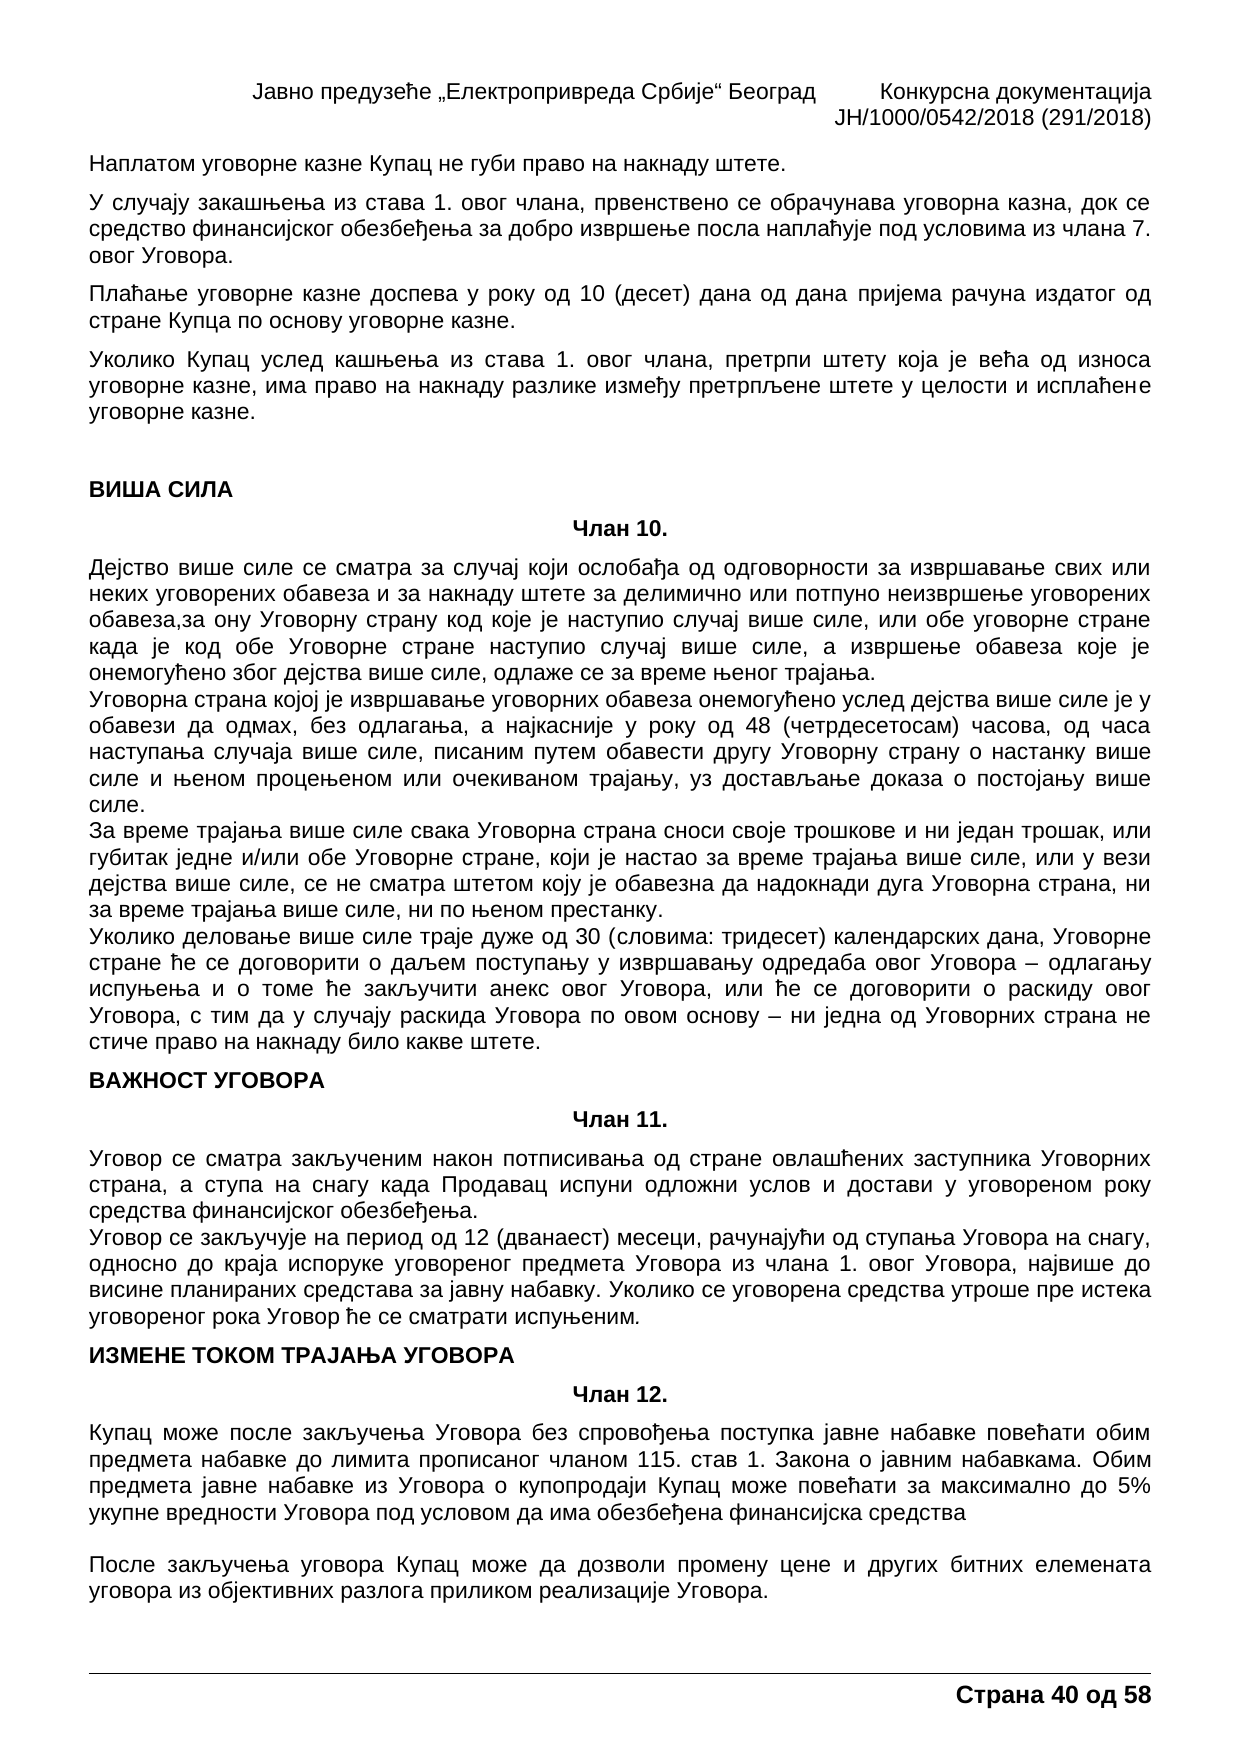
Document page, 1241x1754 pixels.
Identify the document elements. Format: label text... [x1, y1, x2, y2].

text После закључења уговора Купац може да дозволи промену цене и других битних елемената уговора из објективних разлога приликом реализације Уговора. [89, 1551, 1151, 1604]
text Уговор се сматра закљученим након потписивања од стране овлашћених заступника Уговорних страна, а ступа на снагу када Продавац испуни одложни услов и достави у уговореном року средства финансијског обезбеђења. [89, 1145, 1151, 1224]
text Члан 12. [89, 1381, 1151, 1407]
text ВИША СИЛА [89, 476, 1151, 502]
text Плаћање уговорне казне доспева у року од 10 (десет) дана од дана пријема рачуна издатог од стране Купца по основу уговорне казне. [89, 280, 1151, 333]
text Члан 10. [89, 515, 1151, 541]
text Уколико Купац услед кашњења из става 1. овог члана, претрпи штету која је већа од износа уговорне казне, има право на накнаду разлике између претрпљене штете у целости и исплаћене уговорне казне. [89, 346, 1151, 425]
text ИЗМЕНЕ ТОКОМ ТРАЈАЊА УГОВОРА [89, 1342, 1151, 1368]
text Уколико деловање више силе траје дуже од 30 (словима: тридесет) календарских дана, Уговорне стране ће се договорити о даљем поступању у извршавању одредаба овог Уговора – одлагању испуњења и о томе ће закључити анекс овог Уговора, или ће се договорити о раскиду овог Уговора, с тим да у случају раскида Уговора по овом основу – ни једна од Уговорних страна не стиче право на накнаду било какве штете. [89, 923, 1151, 1054]
text Наплатом уговорне казне Купац не губи право на накнаду штете. [89, 150, 1151, 176]
text Дејство више силе се сматра за случај који ослобађа од одговорности за извршавање свих или неких уговорених обавеза и за накнаду штете за делимично или потпуно неизвршење уговорених обавеза,за ону Уговорну страну код које је наступио случај више силе, или обе уговорне стране када је код обе Уговорне стране наступио случај више силе, а извршење обавеза које је онемогућено због дејства више силе, одлаже се за време њеног трајања. [89, 554, 1151, 686]
text Члан 11. [89, 1106, 1151, 1132]
text ВАЖНОСТ УГОВОРА [89, 1067, 1151, 1093]
text У случају закашњења из става 1. овог члана, првенствено се обрачунава уговорна казна, док се средство финансијског обезбеђења за добро извршење посла наплаћује под условима из члана 7. овог Уговора. [89, 189, 1151, 268]
text Уговор се закључује на период од 12 (дванаест) месеци, рачунајући од ступања Уговора на снагу, односно до краја испоруке уговореног предмета Уговора из члана 1. овог Уговора, највише до висине планираних средстава за јавну набавку. Уколико се уговорена средства утроше пре истека уговореног рока Уговор ће се сматрати испуњеним. [89, 1224, 1151, 1329]
text Уговорна страна којој је извршавање уговорних обавеза онемогућено услед дејства више силе је у обавези да одмах, без одлагања, а најкасније у року од 48 (четрдесетосам) часова, од часа наступања случаја више силе, писаним путем обавести другу Уговорну страну о настанку више силе и њеном процењеном или очекиваном трајању, уз достављање доказа о постојању више силе. [89, 686, 1151, 817]
text За време трајања више силе свака Уговорна страна сноси своје трошкове и ни један трошак, или губитак једне и/или обе Уговорне стране, који је настао за време трајања више силе, или у вези дејства више силе, се не сматра штетом коју је обавезна да надокнади дуга Уговорна страна, ни за време трајања више силе, ни по њеном престанку. [89, 817, 1151, 923]
text Купац може после закључења Уговора без спровођења поступка јавне набавке повећати обим предмета набавке до лимита прописаног чланом 115. став 1. Закона о јавним набавкама. Обим предмета јавне набавке из Уговора о купопродаји Купац може повећати за максимално до 5% укупне вредности Уговора под условом да има обезбеђена финансијска средства [89, 1419, 1151, 1525]
